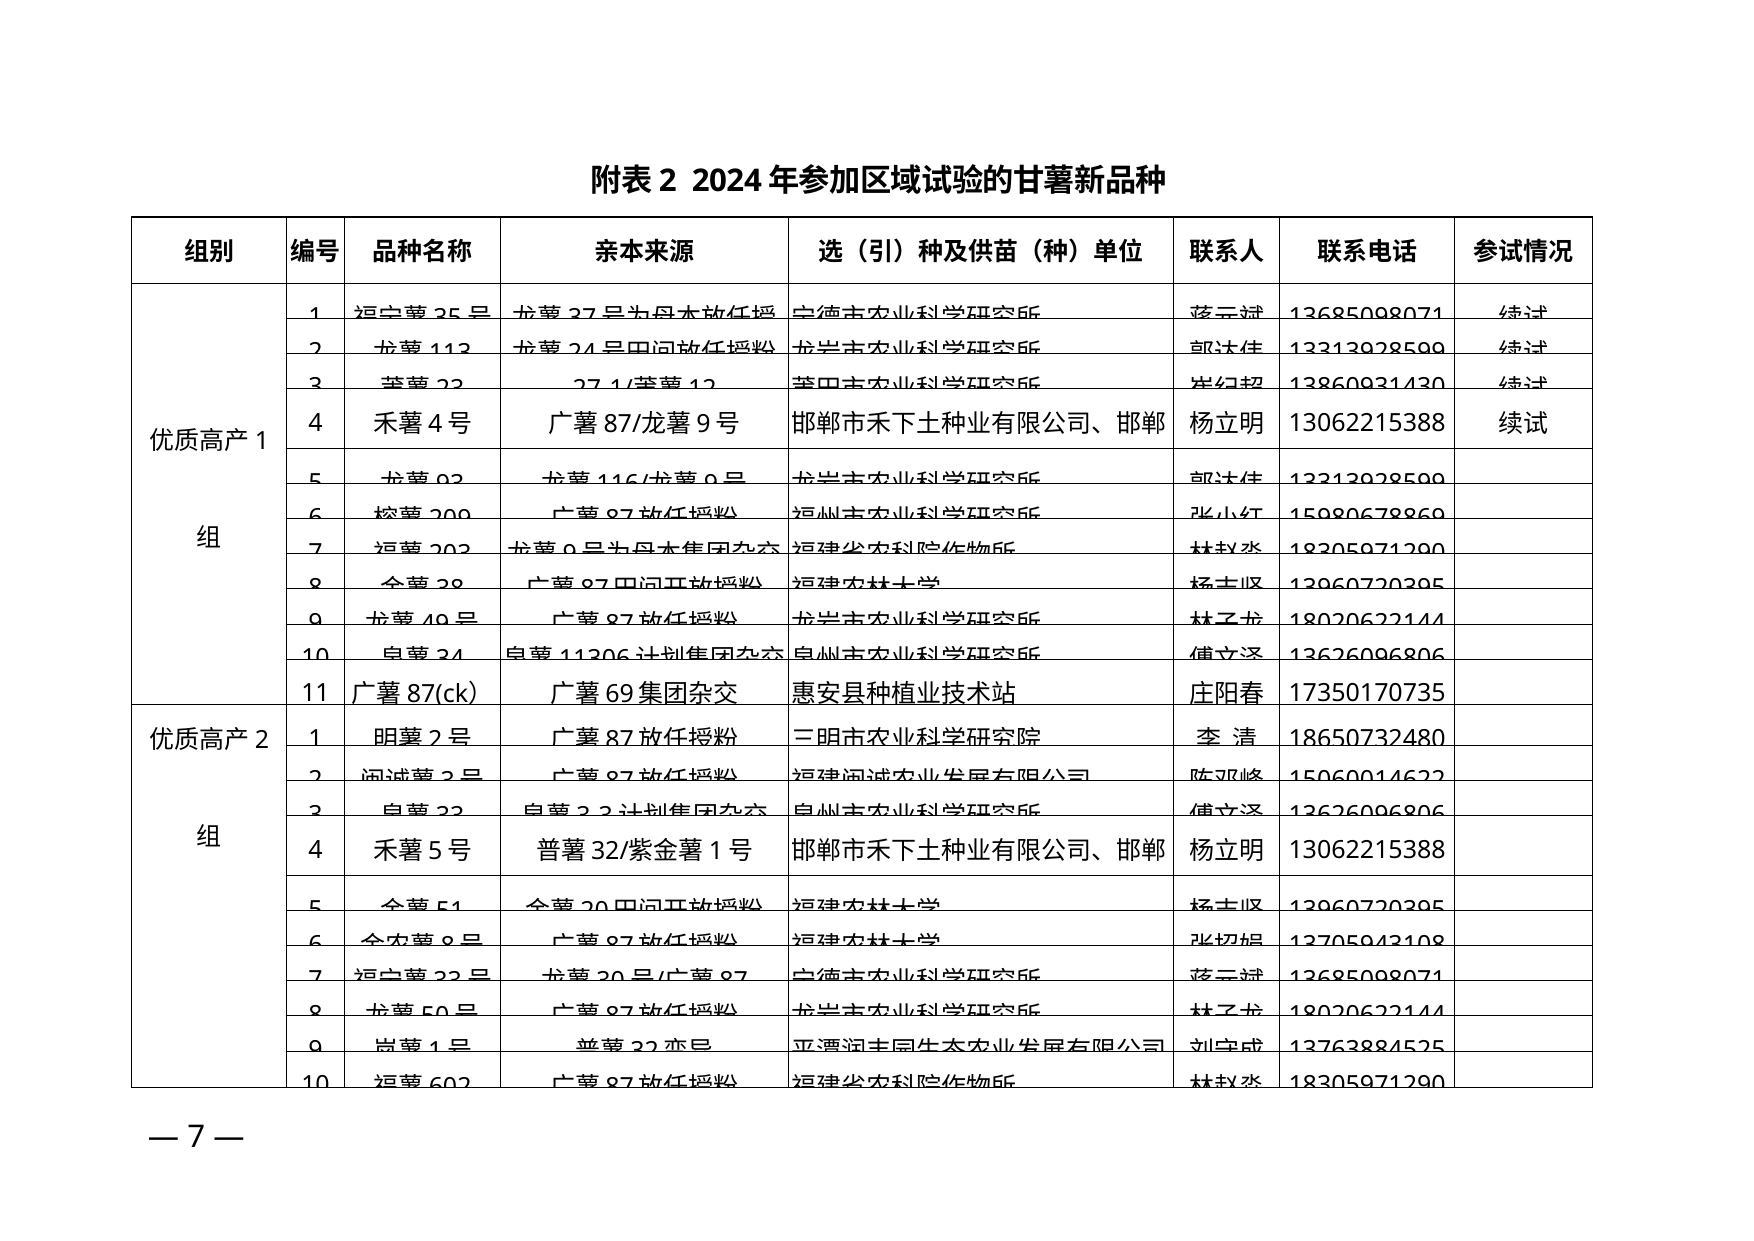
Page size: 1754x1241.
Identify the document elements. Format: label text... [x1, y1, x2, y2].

table_cell 傅文泽 [1174, 781, 1279, 815]
table_cell 续试 [1455, 389, 1592, 448]
table_cell 13062215388 [1280, 816, 1454, 875]
table_cell 泉薯33 [345, 781, 500, 815]
table_cell 1 [287, 705, 344, 745]
table_cell 10 [287, 1052, 344, 1087]
table_cell 平潭润丰园生态农业发展有限公司 [789, 1016, 1173, 1051]
table_cell 惠安县种植业技术站 [789, 660, 1173, 704]
table_cell [1455, 816, 1592, 875]
table_cell 6 [287, 911, 344, 945]
table_cell [1455, 781, 1592, 815]
table_cell 福建农林大学 [789, 876, 1173, 910]
table_cell [1455, 589, 1592, 623]
table_cell 福宁薯33号 [345, 946, 500, 980]
table_cell 泉薯3-3计划集团杂交 [501, 781, 788, 815]
table_cell [1455, 554, 1592, 588]
table_cell [1455, 484, 1592, 518]
table_cell 庄阳春 [1174, 660, 1279, 704]
table_cell 闽诚薯3号 [345, 746, 500, 780]
table_cell 9 [287, 1016, 344, 1051]
table_cell 13685098071 [1280, 284, 1454, 317]
table_cell 福建农林大学 [789, 554, 1173, 588]
table_cell 莆薯23 [345, 354, 500, 388]
table_cell 13062215388 [1280, 389, 1454, 448]
table_cell [1455, 705, 1592, 745]
table_cell 普薯32/紫金薯1号 [501, 816, 788, 875]
table_cell 广薯87/龙薯9号 [501, 389, 788, 448]
table_cell 福建省农科院作物所 [789, 1052, 1173, 1087]
table_cell 福薯203 [345, 519, 500, 553]
table_cell [1455, 519, 1592, 553]
table_cell 张小红 [1174, 484, 1279, 518]
table_cell 7 [287, 519, 344, 553]
table_cell [1455, 449, 1592, 483]
table_cell 13960720395 [1280, 876, 1454, 910]
table_cell 13626096806 [1280, 781, 1454, 815]
table_cell 龙岩市农业科学研究所 [789, 319, 1173, 353]
table_cell 福建农林大学 [789, 911, 1173, 945]
table_cell [1455, 1016, 1592, 1051]
table_cell 27-1/莆薯12 [501, 354, 788, 388]
table_cell 林赵淼 [1174, 1052, 1279, 1087]
table_cell 金薯51 [345, 876, 500, 910]
table_cell 福建闽诚农业发展有限公司 [789, 746, 1173, 780]
table_cell 普薯32变异 [501, 1016, 788, 1051]
table_cell 郭达伟 [1174, 319, 1279, 353]
table_cell 18305971290 [1280, 519, 1454, 553]
table_cell 李 清 [1174, 705, 1279, 745]
table_cell 泉薯34 [345, 625, 500, 658]
table_cell 13960720395 [1280, 554, 1454, 588]
table_cell 龙薯49号 [345, 589, 500, 623]
table_cell 福薯602 [345, 1052, 500, 1087]
table_cell 宁德市农业科学研究所 [789, 284, 1173, 317]
table_cell 蒋元斌 [1174, 946, 1279, 980]
table_cell 广薯87放任授粉 [501, 1052, 788, 1087]
table_cell 5 [287, 876, 344, 910]
table_cell 三明市农业科学研究院 [789, 705, 1173, 745]
table_cell 杨志坚 [1174, 876, 1279, 910]
table_cell 泉州市农业科学研究所 [789, 781, 1173, 815]
table_cell 傅文泽 [1174, 625, 1279, 658]
table_cell 榕薯209 [345, 484, 500, 518]
table_cell 1 [287, 284, 344, 317]
table_cell 金薯20田间开放授粉 [501, 876, 788, 910]
table_cell 13763884525 [1280, 1016, 1454, 1051]
table_cell 13626096806 [1280, 625, 1454, 658]
table_cell 7 [287, 946, 344, 980]
table_cell 邯郸市禾下土种业有限公司、邯郸市农业科学院 [789, 389, 1173, 448]
table_cell 杨立明 [1174, 816, 1279, 875]
table_cell 3 [287, 781, 344, 815]
table_cell 福建省农科院作物所 [789, 519, 1173, 553]
table_cell 金薯38 [345, 554, 500, 588]
table_cell [1455, 946, 1592, 980]
table_cell 18020622144 [1280, 589, 1454, 623]
table_cell 崔纪超 [1174, 354, 1279, 388]
table_header 联系人 [1174, 218, 1279, 282]
table_cell 龙岩市农业科学研究所 [789, 449, 1173, 483]
table_cell 13313928599 [1280, 319, 1454, 353]
table_cell 龙薯93 [345, 449, 500, 483]
table_cell 泉州市农业科学研究所 [789, 625, 1173, 658]
table_cell 福宁薯35号 [345, 284, 500, 317]
table_cell 5 [287, 449, 344, 483]
table_cell 杨志坚 [1174, 554, 1279, 588]
table_cell 15060014622 [1280, 746, 1454, 780]
table_cell 陈邓峰 [1174, 746, 1279, 780]
table_cell 郭达伟 [1174, 449, 1279, 483]
table_cell 广薯69集团杂交 [501, 660, 788, 704]
table_cell [1455, 746, 1592, 780]
table_cell 林赵淼 [1174, 519, 1279, 553]
table_cell 广薯87放任授粉 [501, 911, 788, 945]
table_cell [1455, 981, 1592, 1015]
table_cell 18650732480 [1280, 705, 1454, 745]
table_cell 林子龙 [1174, 981, 1279, 1015]
table_header 联系电话 [1280, 218, 1454, 282]
table_cell [1455, 876, 1592, 910]
table_cell 杨立明 [1174, 389, 1279, 448]
table_cell 广薯87放任授粉 [501, 589, 788, 623]
table_cell 金农薯8号 [345, 911, 500, 945]
table_cell 明薯2号 [345, 705, 500, 745]
table_cell 龙岩市农业科学研究所 [789, 981, 1173, 1015]
table_cell 续试 [1455, 284, 1592, 317]
table_cell 禾薯4号 [345, 389, 500, 448]
table_cell 4 [287, 816, 344, 875]
table_header 编号 [287, 218, 344, 282]
table_cell [1455, 660, 1592, 704]
table_cell 广薯87放任授粉 [501, 705, 788, 745]
table_cell 9 [287, 589, 344, 623]
table_cell 13705943108 [1280, 911, 1454, 945]
table_header 组别 [132, 218, 286, 282]
table_cell 龙薯30号/广薯87 [501, 946, 788, 980]
table_cell 张招娟 [1174, 911, 1279, 945]
text 附表2 2024年参加区域试验的甘薯新品种 [148, 155, 1609, 200]
table_cell 8 [287, 554, 344, 588]
table_cell 广薯87田间开放授粉 [501, 554, 788, 588]
table_cell 优质高产2组 [132, 705, 286, 1087]
table_cell 龙薯116/龙薯9号 [501, 449, 788, 483]
table_cell 莆田市农业科学研究所 [789, 354, 1173, 388]
table_cell 宁德市农业科学研究所 [789, 946, 1173, 980]
table_cell 泉薯11306计划集团杂交 [501, 625, 788, 658]
table_cell 18020622144 [1280, 981, 1454, 1015]
table_cell 6 [287, 484, 344, 518]
table_cell 龙薯24号田间放任授粉 [501, 319, 788, 353]
table_header 品种名称 [345, 218, 500, 282]
table_cell 蒋元斌 [1174, 284, 1279, 317]
table_cell 广薯87放任授粉 [501, 746, 788, 780]
table_cell [1455, 1052, 1592, 1087]
table_cell 8 [287, 981, 344, 1015]
table_cell 4 [287, 389, 344, 448]
table_cell 续试 [1455, 319, 1592, 353]
table_cell 续试 [1455, 354, 1592, 388]
table_cell 邯郸市禾下土种业有限公司、邯郸市农业科学院 [789, 816, 1173, 875]
table_cell 11 [287, 660, 344, 704]
table_header 参试情况 [1455, 218, 1592, 282]
table_cell 15980678869 [1280, 484, 1454, 518]
table_cell 龙薯9号为母本集团杂交 [501, 519, 788, 553]
table_header 亲本来源 [501, 218, 788, 282]
table_cell 禾薯5号 [345, 816, 500, 875]
table_cell 2 [287, 746, 344, 780]
table_cell 优质高产1组 [132, 284, 286, 704]
table_cell [1455, 911, 1592, 945]
table_cell 2 [287, 319, 344, 353]
table_cell 龙薯113 [345, 319, 500, 353]
table_header 选（引）种及供苗（种）单位 [789, 218, 1173, 282]
table_cell 3 [287, 354, 344, 388]
table_cell 13860931430 [1280, 354, 1454, 388]
table_cell 广薯87放任授粉 [501, 484, 788, 518]
table_cell 林子龙 [1174, 589, 1279, 623]
table_cell 13685098071 [1280, 946, 1454, 980]
table_cell 龙岩市农业科学研究所 [789, 589, 1173, 623]
table_cell 福州市农业科学研究所 [789, 484, 1173, 518]
table_cell 龙薯37号为母本放任授粉 [501, 284, 788, 317]
table_cell 广薯87放任授粉 [501, 981, 788, 1015]
table_cell 10 [287, 625, 344, 658]
table_cell 岚薯1号 [345, 1016, 500, 1051]
table_cell 龙薯50号 [345, 981, 500, 1015]
table_cell 18305971290 [1280, 1052, 1454, 1087]
table_cell 13313928599 [1280, 449, 1454, 483]
table_cell [1455, 625, 1592, 658]
table_cell 广薯87(ck） [345, 660, 500, 704]
table_cell 17350170735 [1280, 660, 1454, 704]
table_cell 刘守成 [1174, 1016, 1279, 1051]
